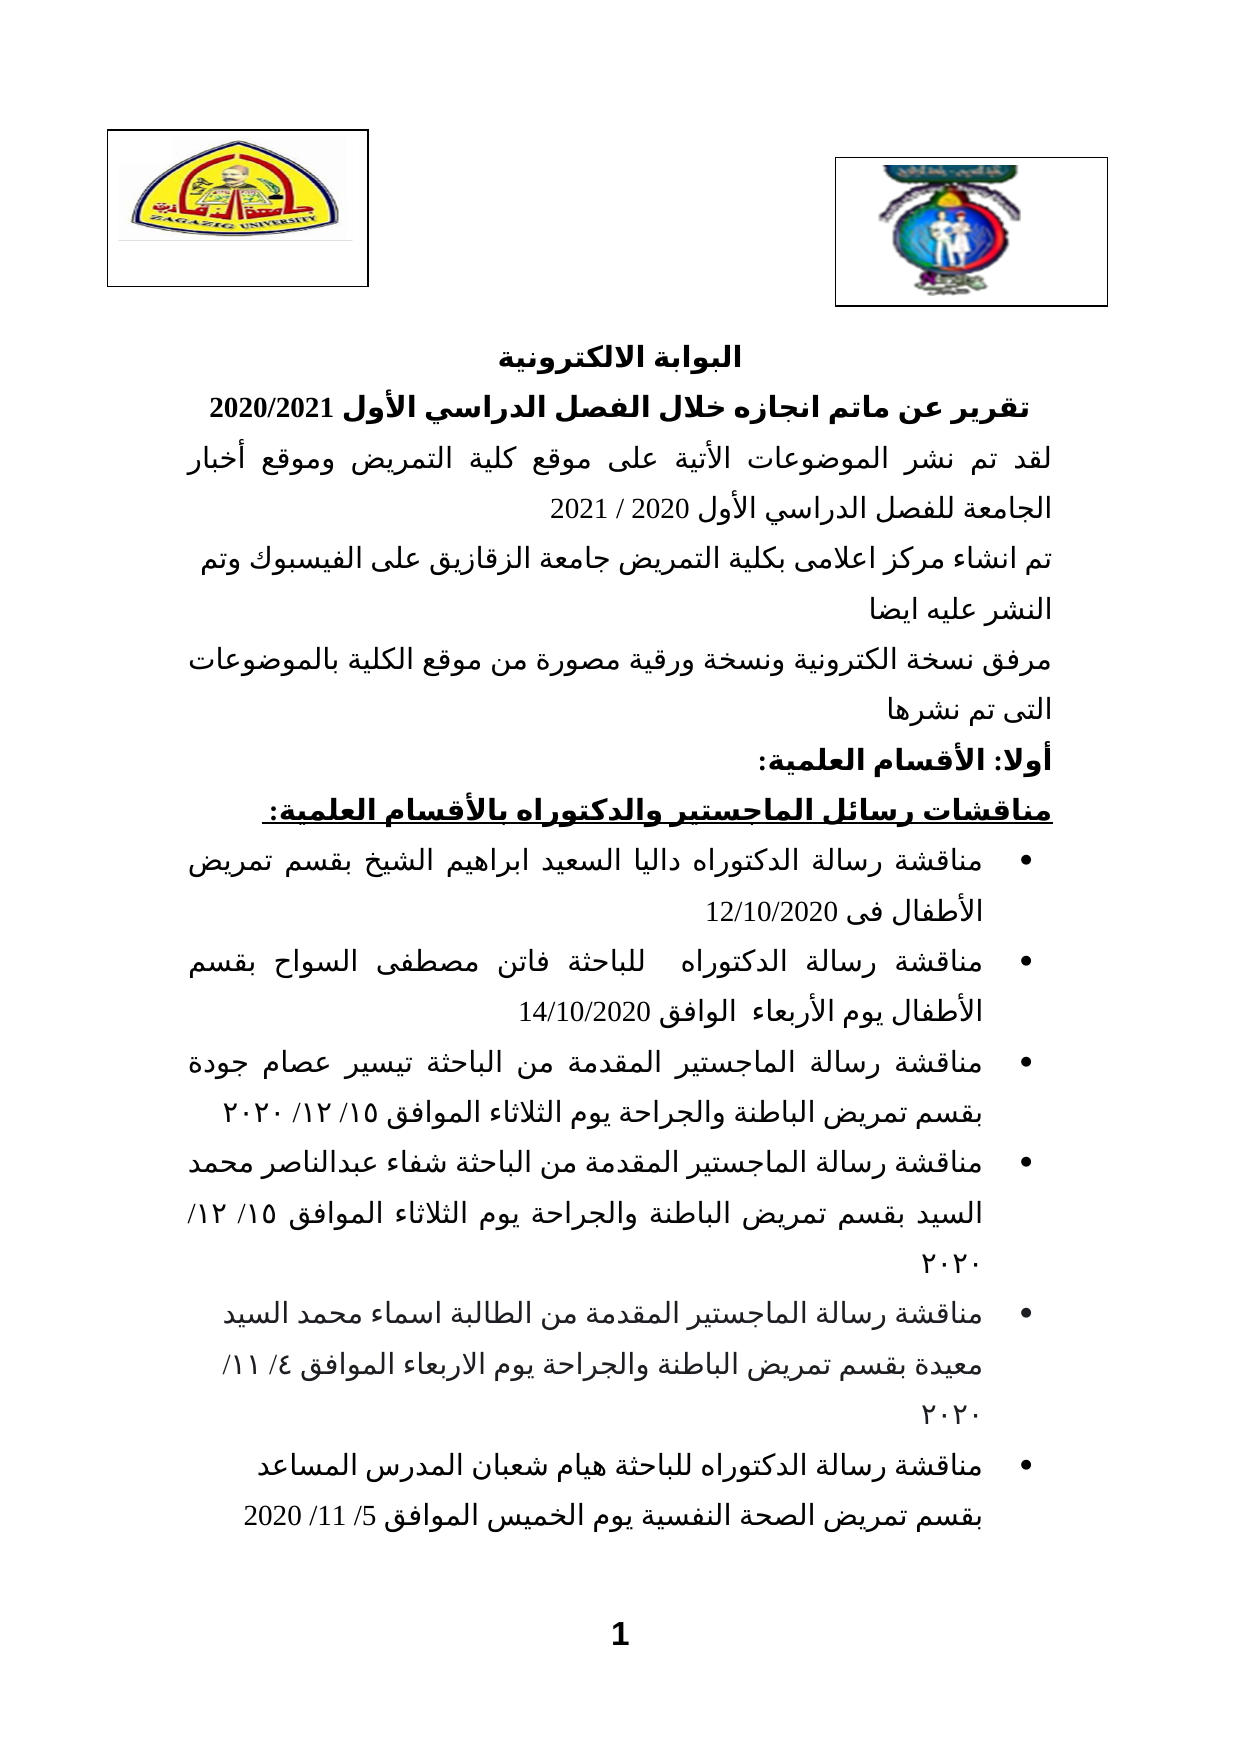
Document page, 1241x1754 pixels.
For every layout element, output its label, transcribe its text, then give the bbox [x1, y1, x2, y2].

list مناقشة رسالة الدكتوراه للباحثة فاتن مصطفى السواح بقسم الأطفال يوم الأربعاء الوافق 14/10/2020 [187, 944, 1021, 1028]
list مناقشة رسالة الدكتوراه للباحثة هيام شعبان المدرس المساعد بقسم تمريض الصحة النفسية يوم الخميس الموافق 5/ 11/ 2020 [187, 1448, 1021, 1532]
text لقد تم نشر الموضوعات الأتية على موقع كلية التمريض وموقع أخبار الجامعة للفصل الدراسي الأول 2020 / 2021 [187, 441, 1053, 525]
text أولا: الأقسام العلمية: [187, 743, 1053, 776]
list مناقشة رسالة الماجستير المقدمة من الباحثة شفاء عبدالناصر محمد السيد بقسم تمريض الباطنة والجراحة يوم الثلاثاء الموافق ١٥/ ١٢/ ٢٠٢٠ [187, 1146, 1021, 1280]
list مناقشة رسالة الدكتوراه داليا السعيد ابراهيم الشيخ بقسم تمريض الأطفال فى 12/10/2020 [187, 843, 1021, 927]
picture [118, 137, 354, 241]
list مناقشة رسالة الماجستير المقدمة من الباحثة تيسير عصام جودة بقسم تمريض الباطنة والجراحة يوم الثلاثاء الموافق ١٥/ ١٢/ ٢٠٢٠ [187, 1045, 1021, 1129]
text البوابة الالكترونية [187, 340, 1053, 374]
list مناقشة رسالة الماجستير المقدمة من الطالبة اسماء محمد السيد معيدة بقسم تمريض الباطنة والجراحة يوم الاربعاء الموافق ٤/ ١١/ ٢٠٢٠ [187, 1297, 1021, 1431]
picture [835, 165, 1093, 296]
text تم انشاء مركز اعلامى بكلية التمريض جامعة الزقازيق على الفيسبوك وتم النشر عليه ايضا [187, 541, 1053, 625]
text مناقشات رسائل الماجستير والدكتوراه بالأقسام العلمية: [187, 793, 1053, 827]
text تقرير عن ماتم انجازه خلال الفصل الدراسي الأول 2020/2021 [187, 391, 1053, 424]
text مرفق نسخة الكترونية ونسخة ورقية مصورة من موقع الكلية بالموضوعات التى تم نشرها [187, 642, 1053, 726]
